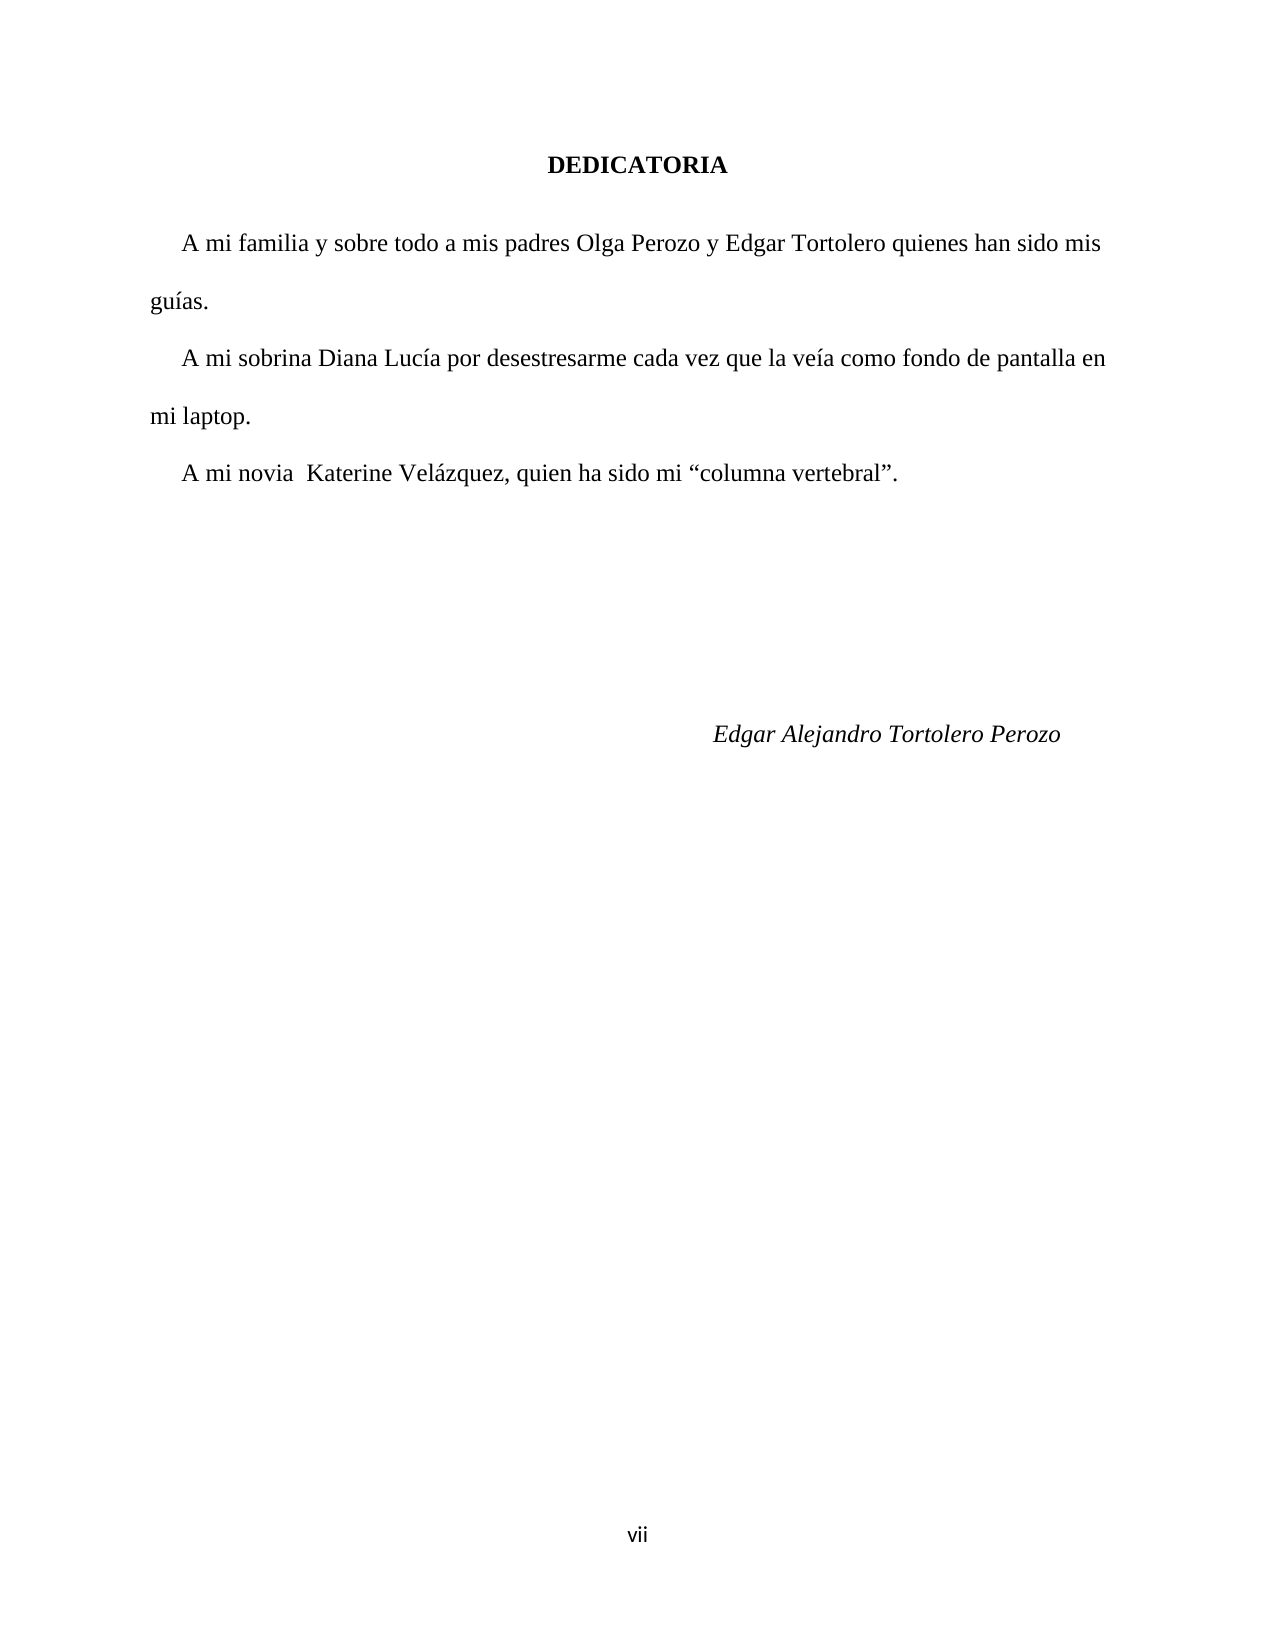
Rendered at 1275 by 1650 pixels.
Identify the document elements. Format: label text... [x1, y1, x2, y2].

text A mi novia Katerine Velázquez, quien ha sido mi “columna vertebral”. [150, 458, 1125, 487]
text A mi sobrina Diana Lucía por desestresarme cada vez que la veía como fondo de pantalla en mi laptop. [150, 343, 1125, 429]
text DEDICATORIA [150, 150, 1125, 179]
text Edgar Alejandro Tortolero Perozo [150, 719, 1061, 747]
text A mi familia y sobre todo a mis padres Olga Perozo y Edgar Tortolero quienes han sido mis guías. [150, 228, 1125, 314]
